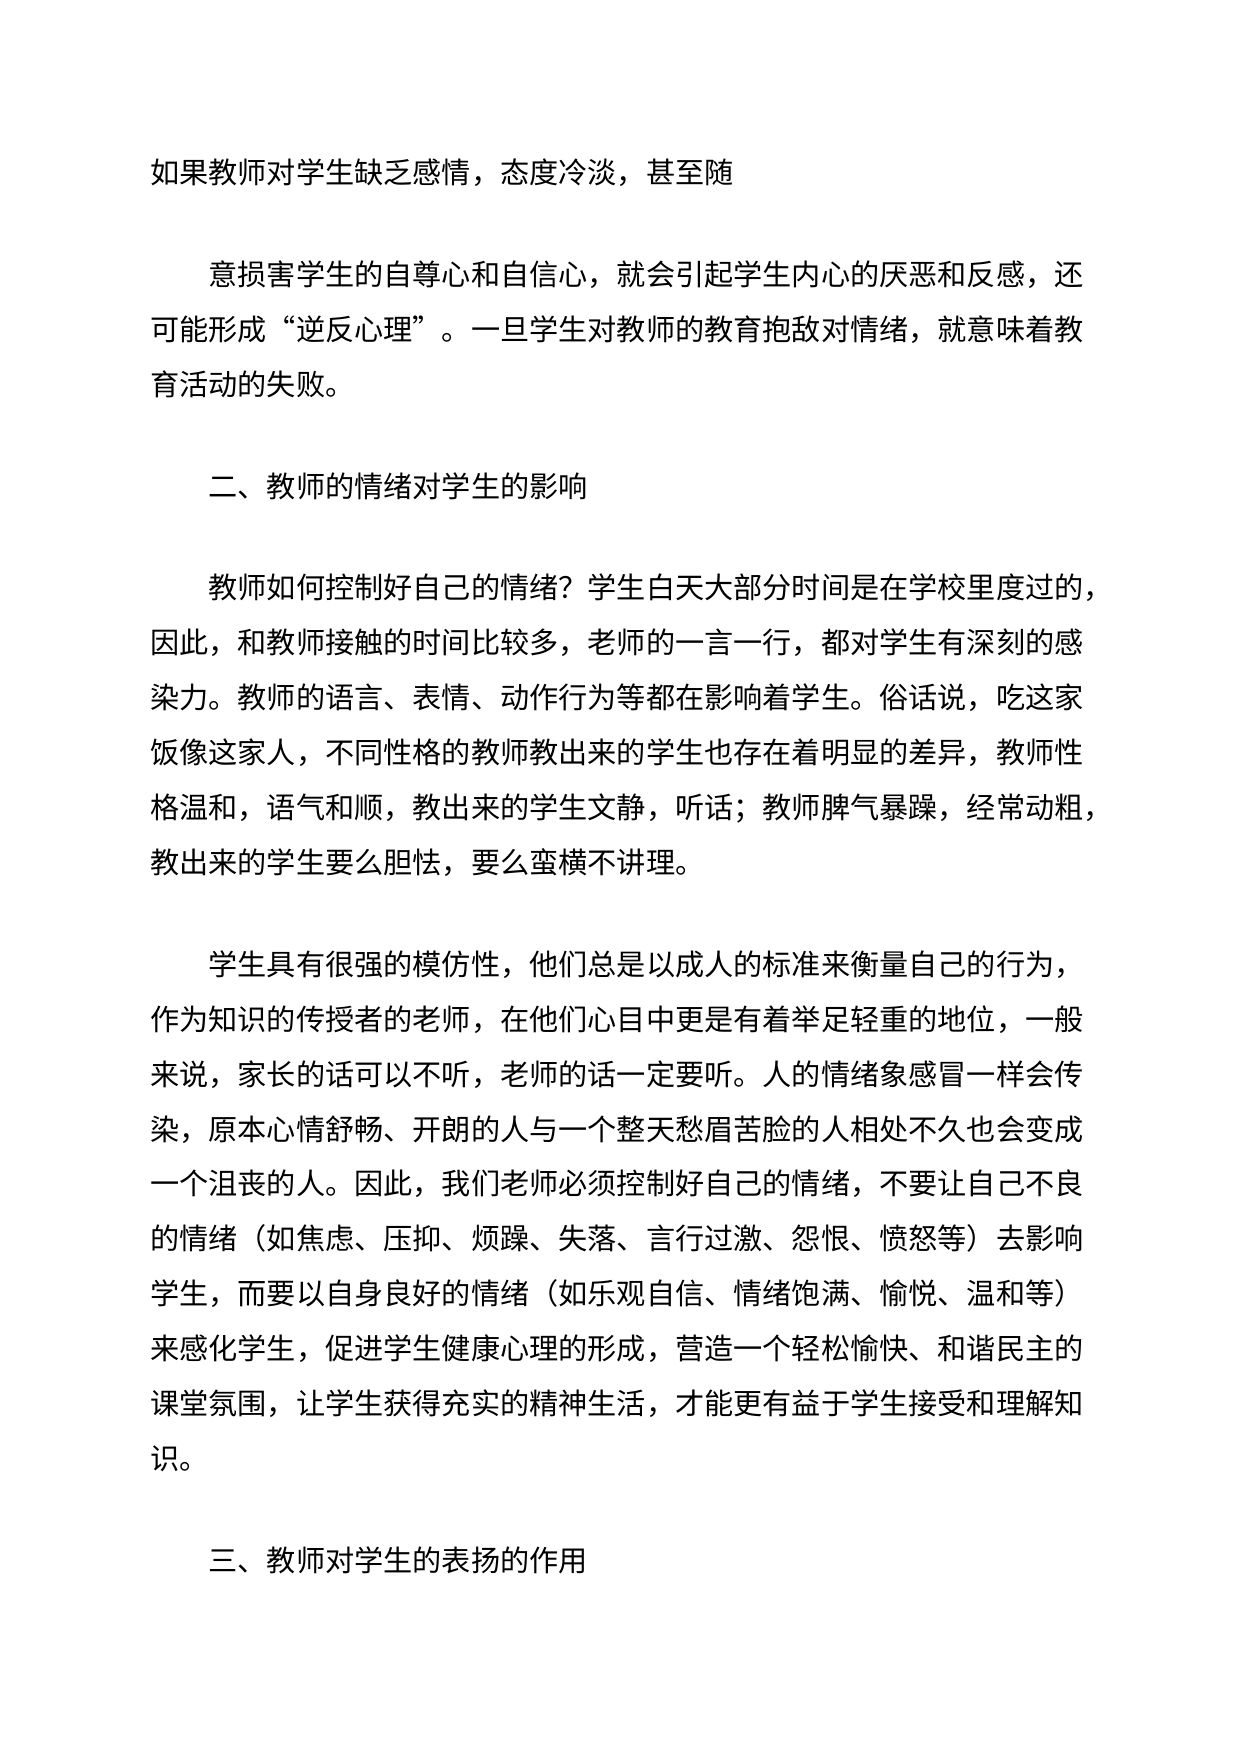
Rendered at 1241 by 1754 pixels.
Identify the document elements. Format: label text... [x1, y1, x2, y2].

text 意损害学生的自尊心和自信心，就会引起学生内心的厌恶和反感，还可能形成“逆反心理”。一旦学生对教师的教育抱敌对情绪，就意味着教育活动的失败。 [150, 252, 1090, 404]
text 三、教师对学生的表扬的作用 [150, 1537, 1090, 1579]
text 二、教师的情绪对学生的影响 [150, 463, 1090, 506]
text 学生具有很强的模仿性，他们总是以成人的标准来衡量自己的行为，作为知识的传授者的老师，在他们心目中更是有着举足轻重的地位，一般来说，家长的话可以不听，老师的话一定要听。人的情绪象感冒一样会传染，原本心情舒畅、开朗的人与一个整天愁眉苦脸的人相处不久也会变成一个沮丧的人。因此，我们老师必须控制好自己的情绪，不要让自己不良的情绪（如焦虑、压抑、烦躁、失落、言行过激、怨恨、愤怒等）去影响学生，而要以自身良好的情绪（如乐观自信、情绪饱满、愉悦、温和等）来感化学生，促进学生健康心理的形成，营造一个轻松愉快、和谐民主的课堂氛围，让学生获得充实的精神生活，才能更有益于学生接受和理解知识。 [150, 941, 1090, 1478]
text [150, 150, 1090, 192]
text 教师如何控制好自己的情绪？学生白天大部分时间是在学校里度过的，因此，和教师接触的时间比较多，老师的一言一行，都对学生有深刻的感染力。教师的语言、表情、动作行为等都在影响着学生。俗话说，吃这家饭像这家人，不同性格的教师教出来的学生也存在着明显的差异，教师性格温和，语气和顺，教出来的学生文静，听话；教师脾气暴躁，经常动粗，教出来的学生要么胆怯，要么蛮横不讲理。 [150, 565, 1090, 882]
